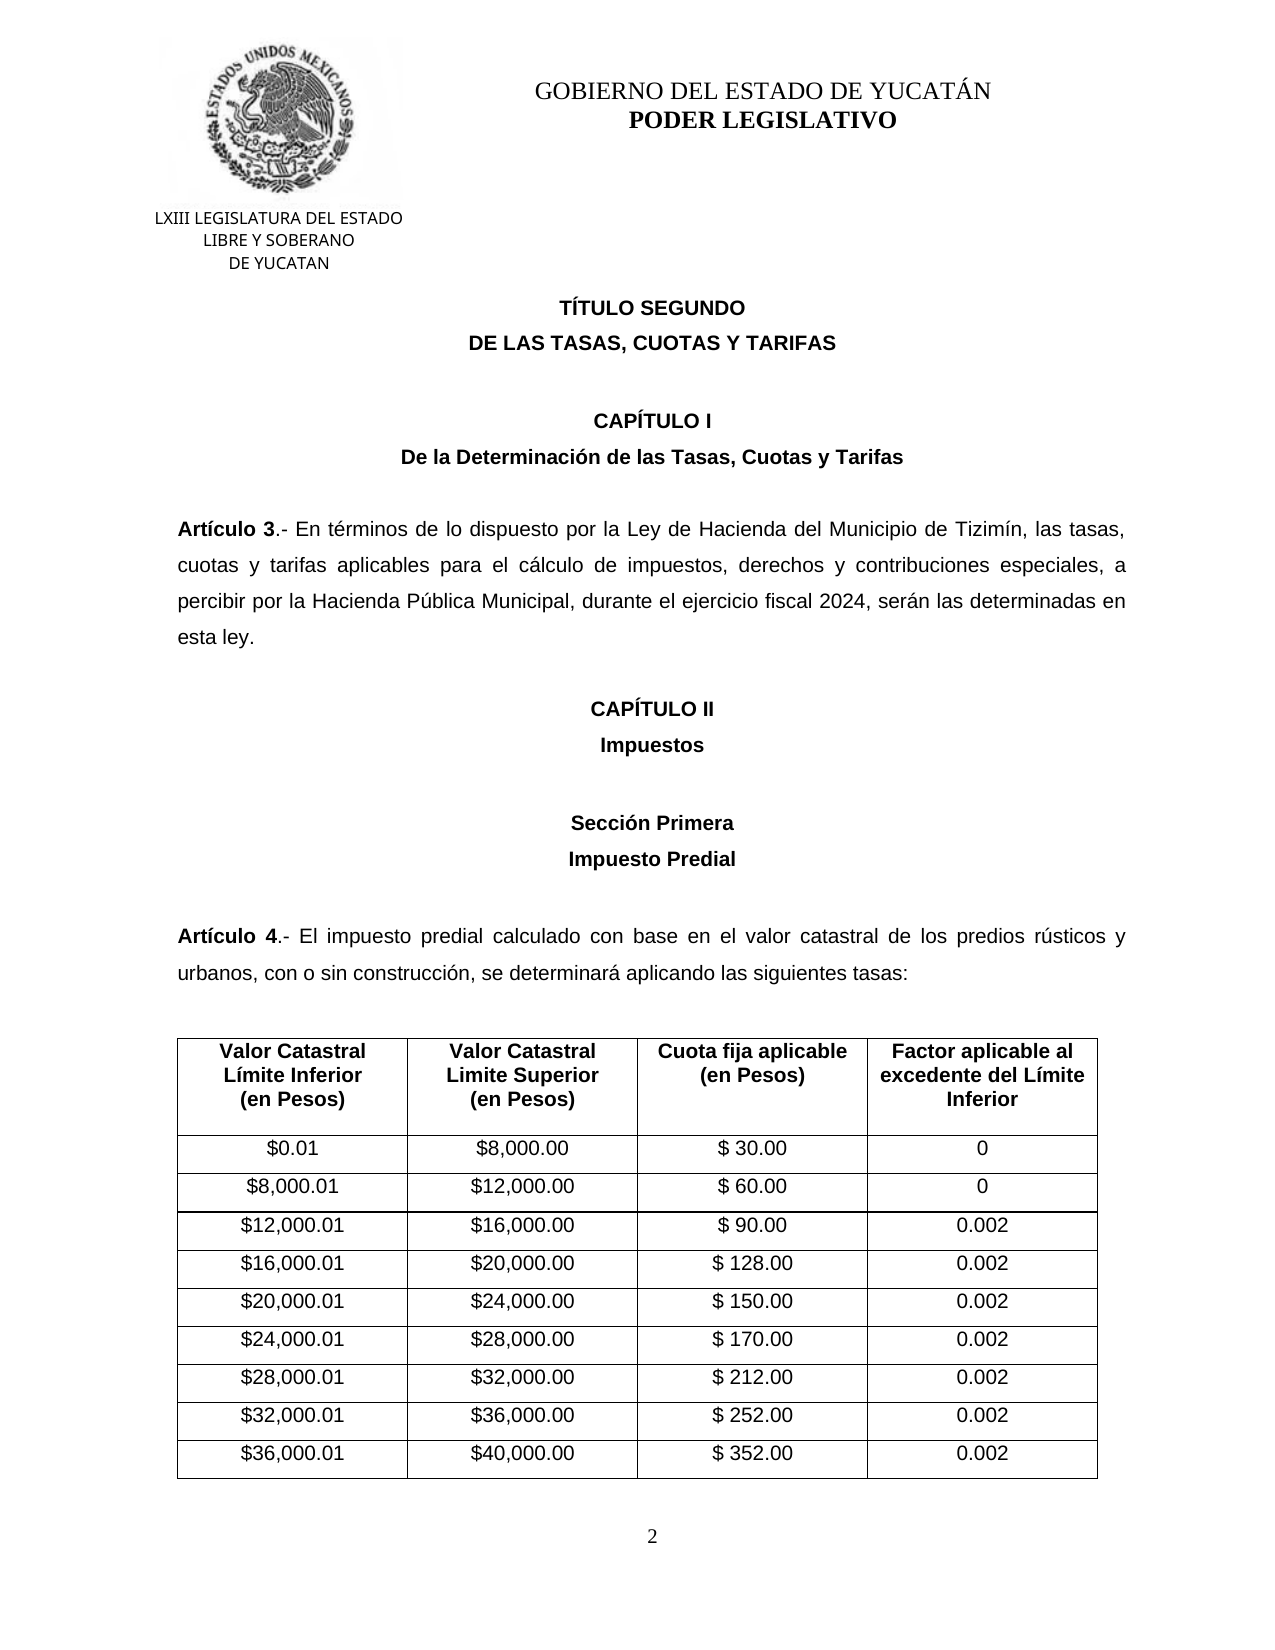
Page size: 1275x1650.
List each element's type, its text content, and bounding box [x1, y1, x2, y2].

table_cell $24,000.00 [408, 1289, 637, 1326]
table_cell $24,000.01 [178, 1327, 407, 1364]
text CAPÍTULO I [177, 409, 1127, 433]
text DE LAS TASAS, CUOTAS Y TARIFAS [177, 331, 1127, 355]
table_header Valor Catastral Limite Superior (en Pesos) [408, 1039, 637, 1135]
text TÍTULO SEGUNDO [177, 295, 1127, 319]
table_cell $ 252.00 [638, 1403, 867, 1440]
table_cell $0.01 [178, 1136, 407, 1173]
table_cell $28,000.01 [178, 1365, 407, 1402]
table_cell $36,000.01 [178, 1441, 407, 1478]
table_cell $ 212.00 [638, 1365, 867, 1402]
table_header Cuota fija aplicable (en Pesos) [638, 1039, 867, 1135]
table_cell 0.002 [868, 1403, 1097, 1440]
table_cell 0 [868, 1136, 1097, 1173]
table_cell $ 128.00 [638, 1251, 867, 1288]
table_cell $ 150.00 [638, 1289, 867, 1326]
table_cell 0.002 [868, 1327, 1097, 1364]
text Impuesto Predial [177, 846, 1127, 870]
picture [159, 37, 404, 209]
table_cell $16,000.00 [408, 1213, 637, 1249]
table_cell $20,000.00 [408, 1251, 637, 1288]
table_cell $ 30.00 [638, 1136, 867, 1173]
table_cell $ 170.00 [638, 1327, 867, 1364]
table_cell 0 [868, 1174, 1097, 1211]
text Sección Primera [177, 811, 1127, 834]
table_cell 0.002 [868, 1289, 1097, 1326]
table_cell $12,000.00 [408, 1174, 637, 1211]
table_cell $8,000.00 [408, 1136, 637, 1173]
table_cell $ 352.00 [638, 1441, 867, 1478]
table_cell $36,000.00 [408, 1403, 637, 1440]
text CAPÍTULO II [177, 697, 1127, 721]
text Artículo 4.- El impuesto predial calculado con base en el valor catastral de los predios rústicos y urbanos, con o sin construcción, se determinará aplicando las siguientes tasas: [177, 924, 1127, 984]
table_cell $32,000.00 [408, 1365, 637, 1402]
table_cell $28,000.00 [408, 1327, 637, 1364]
text Artículo 3.- En términos de lo dispuesto por la Ley de Hacienda del Municipio de Tizimín, las tasas, cuotas y tarifas aplicables para el cálculo de impuestos, derechos y contribuciones especiales, a percibir por la Hacienda Pública Municipal, durante el ejercicio fiscal 2024, serán las determinadas en esta ley. [177, 517, 1127, 649]
text Impuestos [177, 733, 1127, 757]
table_cell $20,000.01 [178, 1289, 407, 1326]
table_cell $40,000.00 [408, 1441, 637, 1478]
table_cell $12,000.01 [178, 1213, 407, 1249]
table_cell $ 60.00 [638, 1174, 867, 1211]
table_cell 0.002 [868, 1251, 1097, 1288]
table_cell $ 90.00 [638, 1213, 867, 1249]
table_cell $8,000.01 [178, 1174, 407, 1211]
text De la Determinación de las Tasas, Cuotas y Tarifas [177, 445, 1127, 469]
table_cell 0.002 [868, 1213, 1097, 1249]
table_cell 0.002 [868, 1365, 1097, 1402]
table_cell $16,000.01 [178, 1251, 407, 1288]
table_header Factor aplicable al excedente del Límite Inferior [868, 1039, 1097, 1135]
table_cell $32,000.01 [178, 1403, 407, 1440]
table_cell 0.002 [868, 1441, 1097, 1478]
table_header Valor Catastral Límite Inferior (en Pesos) [178, 1039, 407, 1135]
